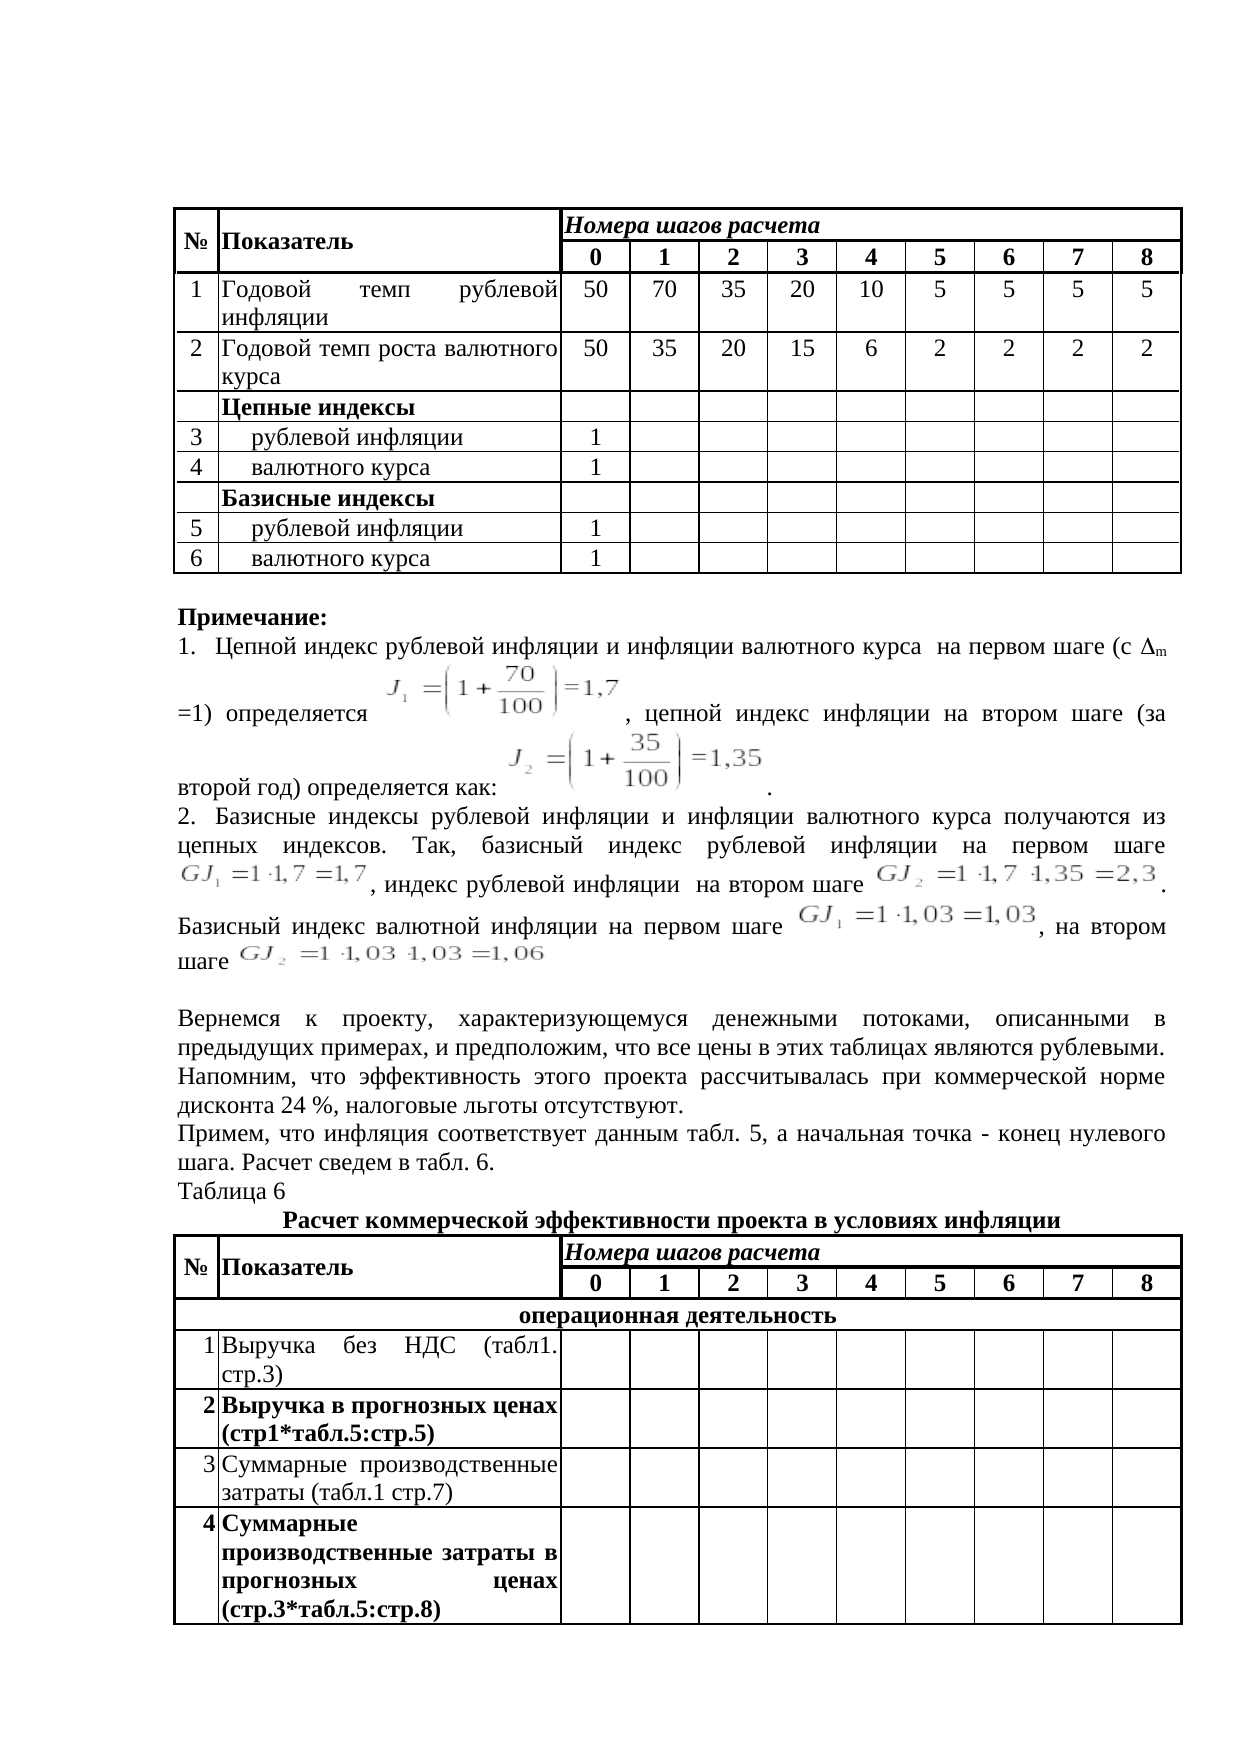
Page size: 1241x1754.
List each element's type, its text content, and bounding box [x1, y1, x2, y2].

table_cell [631, 1390, 698, 1447]
table_cell [562, 483, 629, 511]
table_cell [175, 481, 218, 511]
table_cell 20 [768, 274, 836, 331]
table_cell Выручка в прогнозных ценах (стр1*табл.5:стр.5) [219, 1390, 560, 1447]
table_cell [837, 1508, 905, 1623]
table_cell [906, 1331, 974, 1388]
table_cell 4 [837, 1269, 905, 1297]
table_cell [631, 1508, 698, 1623]
table_cell [631, 392, 698, 421]
table_cell [1044, 513, 1112, 542]
table_cell [768, 1331, 836, 1388]
table_cell 8 [1113, 242, 1180, 271]
table_header № [176, 210, 217, 271]
table_cell 7 [1044, 242, 1112, 271]
table_cell [700, 1390, 767, 1447]
table_cell [975, 543, 1043, 572]
table_cell 6 [837, 333, 905, 390]
table_cell 5 [1044, 274, 1112, 331]
table_cell [700, 392, 767, 421]
table_cell 50 [562, 274, 629, 331]
table_cell [562, 1331, 629, 1388]
table_cell [700, 543, 767, 572]
table_cell [975, 1508, 1043, 1623]
table_cell Годовой темп роста валютного курса [219, 333, 560, 390]
table_cell 1 [176, 1331, 218, 1388]
table_cell [906, 392, 974, 421]
table_cell [975, 452, 1043, 481]
table_cell 50 [562, 333, 629, 390]
table_cell рублевой инфляции [219, 513, 560, 542]
table_cell [1113, 542, 1180, 572]
table_cell [1113, 1390, 1180, 1447]
table_cell [768, 483, 836, 511]
table_cell [1113, 511, 1180, 542]
table_cell [631, 483, 698, 511]
table_header № [176, 1237, 217, 1297]
table_cell 6 [975, 1269, 1043, 1297]
table_cell [562, 1390, 629, 1447]
table_cell [768, 543, 836, 572]
table_cell [1044, 452, 1112, 481]
table_cell [631, 1331, 698, 1388]
table_cell [837, 422, 905, 451]
table_cell 1 [562, 543, 629, 572]
table_cell 5 [175, 511, 218, 542]
table_header Номера шагов расчета [563, 1237, 1180, 1265]
table_cell [1044, 543, 1112, 572]
table_cell операционная деятельность [176, 1300, 1180, 1329]
table_cell 8 [1113, 1269, 1180, 1297]
table_cell [562, 1449, 629, 1506]
table_cell 5 [906, 1269, 974, 1297]
table_cell [906, 1449, 974, 1506]
table_cell [975, 483, 1043, 511]
table_cell 35 [700, 274, 767, 331]
table_cell 3 [176, 1449, 218, 1506]
table_cell [906, 513, 974, 542]
table_cell 1 [175, 272, 218, 331]
table_cell 35 [631, 333, 698, 390]
table_cell Суммарные производственные затраты (табл.1 стр.7) [219, 1449, 560, 1506]
table_cell [631, 543, 698, 572]
table_cell [562, 392, 629, 421]
table_cell 4 [175, 451, 218, 481]
table_cell 15 [768, 333, 836, 390]
text Примем, что инфляция соответствует данным табл. 5, а начальная точка - конец нулевого шага. Расчет сведем в табл. 6. [177, 1118, 1167, 1176]
table_cell 2 [700, 1269, 767, 1297]
table_cell [1044, 483, 1112, 511]
table_cell 2 [176, 1390, 218, 1447]
table_cell 3 [768, 242, 836, 271]
list Цепной индекс рублевой инфляции и инфляции валютного курса на первом шаге (с m =1) определяется , цепной индекс инфляции на втором шаге (за второй год) определяется как: . [177, 631, 1167, 801]
table_cell [768, 1508, 836, 1623]
table_cell [975, 422, 1043, 451]
table_cell [768, 513, 836, 542]
table_cell [837, 1390, 905, 1447]
table_cell 7 [1044, 1269, 1112, 1297]
table_cell [837, 452, 905, 481]
table_cell [906, 422, 974, 451]
table_cell 5 [906, 274, 974, 331]
table_cell [768, 1390, 836, 1447]
table_cell 1 [562, 422, 629, 451]
table_cell [906, 1390, 974, 1447]
table_cell валютного курса [219, 452, 560, 481]
table_cell [700, 452, 767, 481]
table_cell 5 [1113, 271, 1180, 331]
table_cell [975, 1331, 1043, 1388]
table_header Показатель [220, 210, 559, 271]
table_cell 10 [837, 274, 905, 331]
table_cell 70 [631, 274, 698, 331]
table_cell [1113, 1331, 1180, 1388]
table_cell 2 [1044, 333, 1112, 390]
table_cell [1044, 392, 1112, 421]
table_cell [1113, 390, 1180, 421]
table_cell 20 [700, 333, 767, 390]
list Базисные индексы рублевой инфляции и инфляции валютного курса получаются из цепных индексов. Так, базисный индекс рублевой инфляции на первом шаге , индекс рублевой инфляции на втором шаге . Базисный индекс валютной инфляции на первом шаге , на втором шаге [177, 801, 1167, 975]
table_cell 4 [176, 1508, 218, 1623]
table_cell Базисные индексы [219, 483, 560, 511]
table_cell Выручка без НДС (табл1. стр.3) [219, 1331, 560, 1388]
table_cell 2 [175, 331, 218, 390]
table_cell 1 [631, 242, 698, 271]
table_cell [837, 1449, 905, 1506]
table_cell [1044, 422, 1112, 451]
table_cell 2 [975, 333, 1043, 390]
table_cell Цепные индексы [219, 392, 560, 421]
table_cell 6 [175, 542, 218, 572]
table_cell [175, 390, 218, 421]
table_cell [631, 1449, 698, 1506]
table_cell [837, 543, 905, 572]
table_cell 1 [562, 513, 629, 542]
table_cell [631, 422, 698, 451]
subtitle Таблица 6 [177, 1176, 1167, 1205]
table_cell [837, 392, 905, 421]
table_cell [837, 483, 905, 511]
table_cell [906, 1508, 974, 1623]
table_cell [700, 422, 767, 451]
table_cell 6 [975, 242, 1043, 271]
table_cell 4 [837, 242, 905, 271]
text Примечание: [177, 602, 1167, 631]
table_cell [1044, 1449, 1112, 1506]
text Расчет коммерческой эффективности проекта в условиях инфляции [177, 1205, 1167, 1233]
text Вернемся к проекту, характеризующемуся денежными потоками, описанными в предыдущих примерах, и предположим, что все цены в этих таблицах являются рублевыми. Напомним, что эффективность этого проекта рассчитывалась при коммерческой норме дисконта 24 %, налоговые льготы отсутствуют. [177, 1003, 1167, 1118]
table_cell [1113, 451, 1180, 481]
table_cell [768, 422, 836, 451]
table_cell [837, 513, 905, 542]
table_header Номера шагов расчета [563, 210, 1180, 239]
table_cell [1044, 1390, 1112, 1447]
table_cell [768, 392, 836, 421]
table_cell [1044, 1508, 1112, 1623]
table_cell [837, 1331, 905, 1388]
table_header Показатель [220, 1237, 559, 1297]
table_cell [631, 513, 698, 542]
table_cell [975, 392, 1043, 421]
table_cell [700, 1331, 767, 1388]
table_cell [768, 1449, 836, 1506]
table_cell [1044, 1331, 1112, 1388]
table_cell [975, 513, 1043, 542]
table_cell [700, 513, 767, 542]
table_cell 3 [768, 1269, 836, 1297]
table_cell 5 [906, 242, 974, 271]
table_cell [562, 1508, 629, 1623]
table_cell 1 [631, 1269, 698, 1297]
table_cell 5 [975, 274, 1043, 331]
table_cell [906, 543, 974, 572]
table_cell 2 [700, 242, 767, 271]
table_cell Годовой темп рублевой инфляции [219, 274, 560, 331]
table_cell [1113, 1508, 1180, 1623]
table_cell [975, 1449, 1043, 1506]
table_cell [1113, 1449, 1180, 1506]
table_cell [700, 1449, 767, 1506]
table_cell 2 [1113, 331, 1180, 390]
table_cell [906, 452, 974, 481]
table_cell [975, 1390, 1043, 1447]
table_cell 0 [563, 242, 629, 271]
table_cell [631, 452, 698, 481]
table_cell [1113, 481, 1180, 511]
table_cell рублевой инфляции [219, 422, 560, 451]
table_cell [700, 1508, 767, 1623]
table_cell 3 [175, 421, 218, 451]
table_cell валютного курса [219, 543, 560, 572]
table_cell [906, 483, 974, 511]
table_cell 2 [906, 333, 974, 390]
table_cell 0 [563, 1269, 629, 1297]
table_cell 1 [562, 452, 629, 481]
table_cell Суммарные производственные затраты в прогнозных ценах (стр.3*табл.5:стр.8) [219, 1508, 560, 1623]
table_cell [768, 452, 836, 481]
table_cell [700, 483, 767, 511]
table_cell [1113, 421, 1180, 451]
